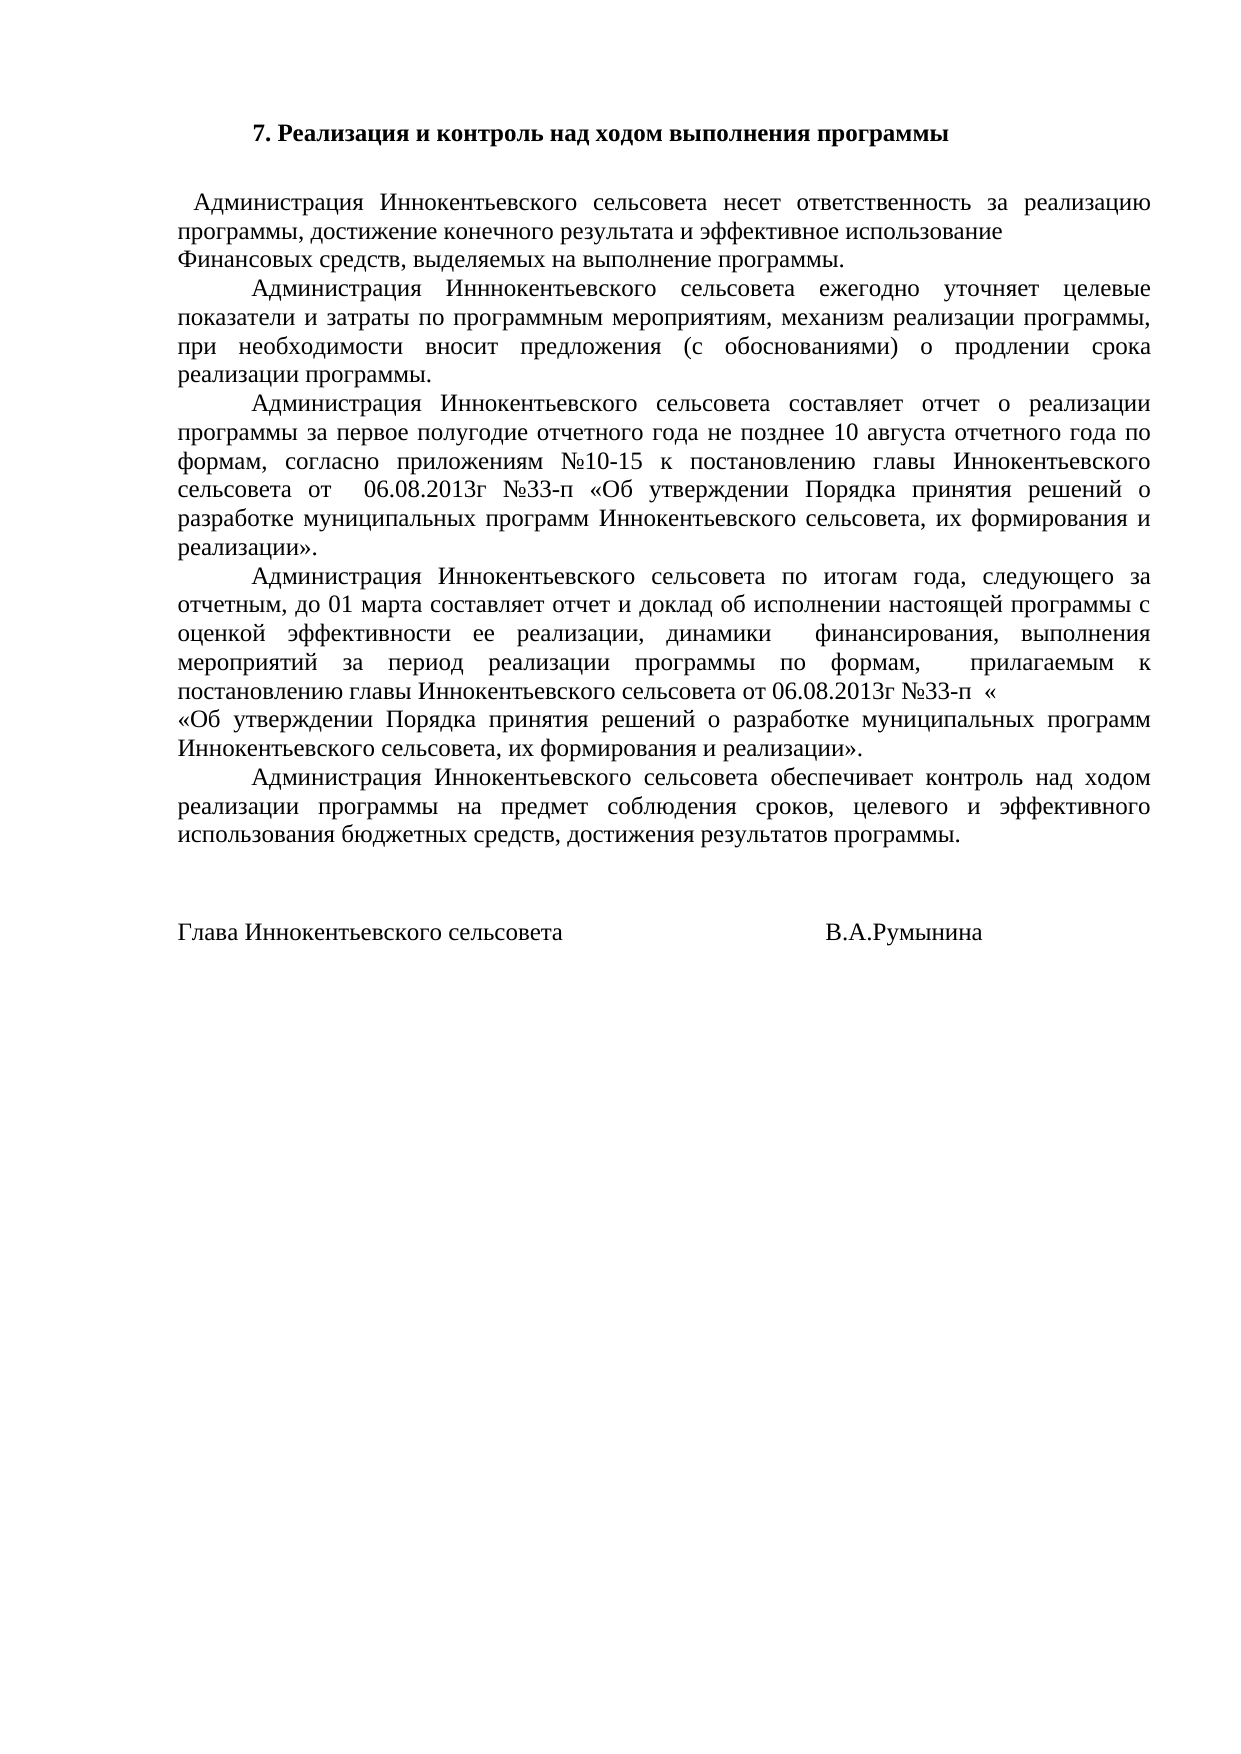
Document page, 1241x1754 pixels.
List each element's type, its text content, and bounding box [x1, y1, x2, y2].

text 7. Реализация и контроль над ходом выполнения программы [177, 118, 1152, 147]
text Финансовых средств, выделяемых на выполнение программы. [177, 244, 1152, 273]
text Администрация Иннокентьевского сельсовета по итогам года, следующего за отчетным, до 01 марта составляет отчет и доклад об исполнении настоящей программы с оценкой эффективности ее реализации, динамики финансирования, выполнения мероприятий за период реализации программы по формам, прилагаемым к постановлению главы Иннокентьевского сельсовета от 06.08.2013г №33-п « [177, 561, 1152, 704]
subtitle Глава Иннокентьевского сельсовета В.А.Румынина [177, 917, 1152, 946]
text Администрация Иннокентьевского сельсовета составляет отчет о реализации программы за первое полугодие отчетного года не позднее 10 августа отчетного года по формам, согласно приложениям №10-15 к постановлению главы Иннокентьевского сельсовета от 06.08.2013г №33-п «Об утверждении Порядка принятия решений о разработке муниципальных программ Иннокентьевского сельсовета, их формирования и реализации». [177, 388, 1152, 561]
text Администрация Иннокентьевского сельсовета обеспечивает контроль над ходом реализации программы на предмет соблюдения сроков, целевого и эффективного использования бюджетных средств, достижения результатов программы. [177, 762, 1152, 848]
text Администрация Иннокентьевского сельсовета несет ответственность за реализацию программы, достижение конечного результата и эффективное использование [177, 187, 1152, 244]
text Администрация Инннокентьевского сельсовета ежегодно уточняет целевые показатели и затраты по программным мероприятиям, механизм реализации программы, при необходимости вносит предложения (с обоснованиями) о продлении срока реализации программы. [177, 273, 1152, 388]
text «Об утверждении Порядка принятия решений о разработке муниципальных программ Иннокентьевского сельсовета, их формирования и реализации». [177, 704, 1152, 762]
